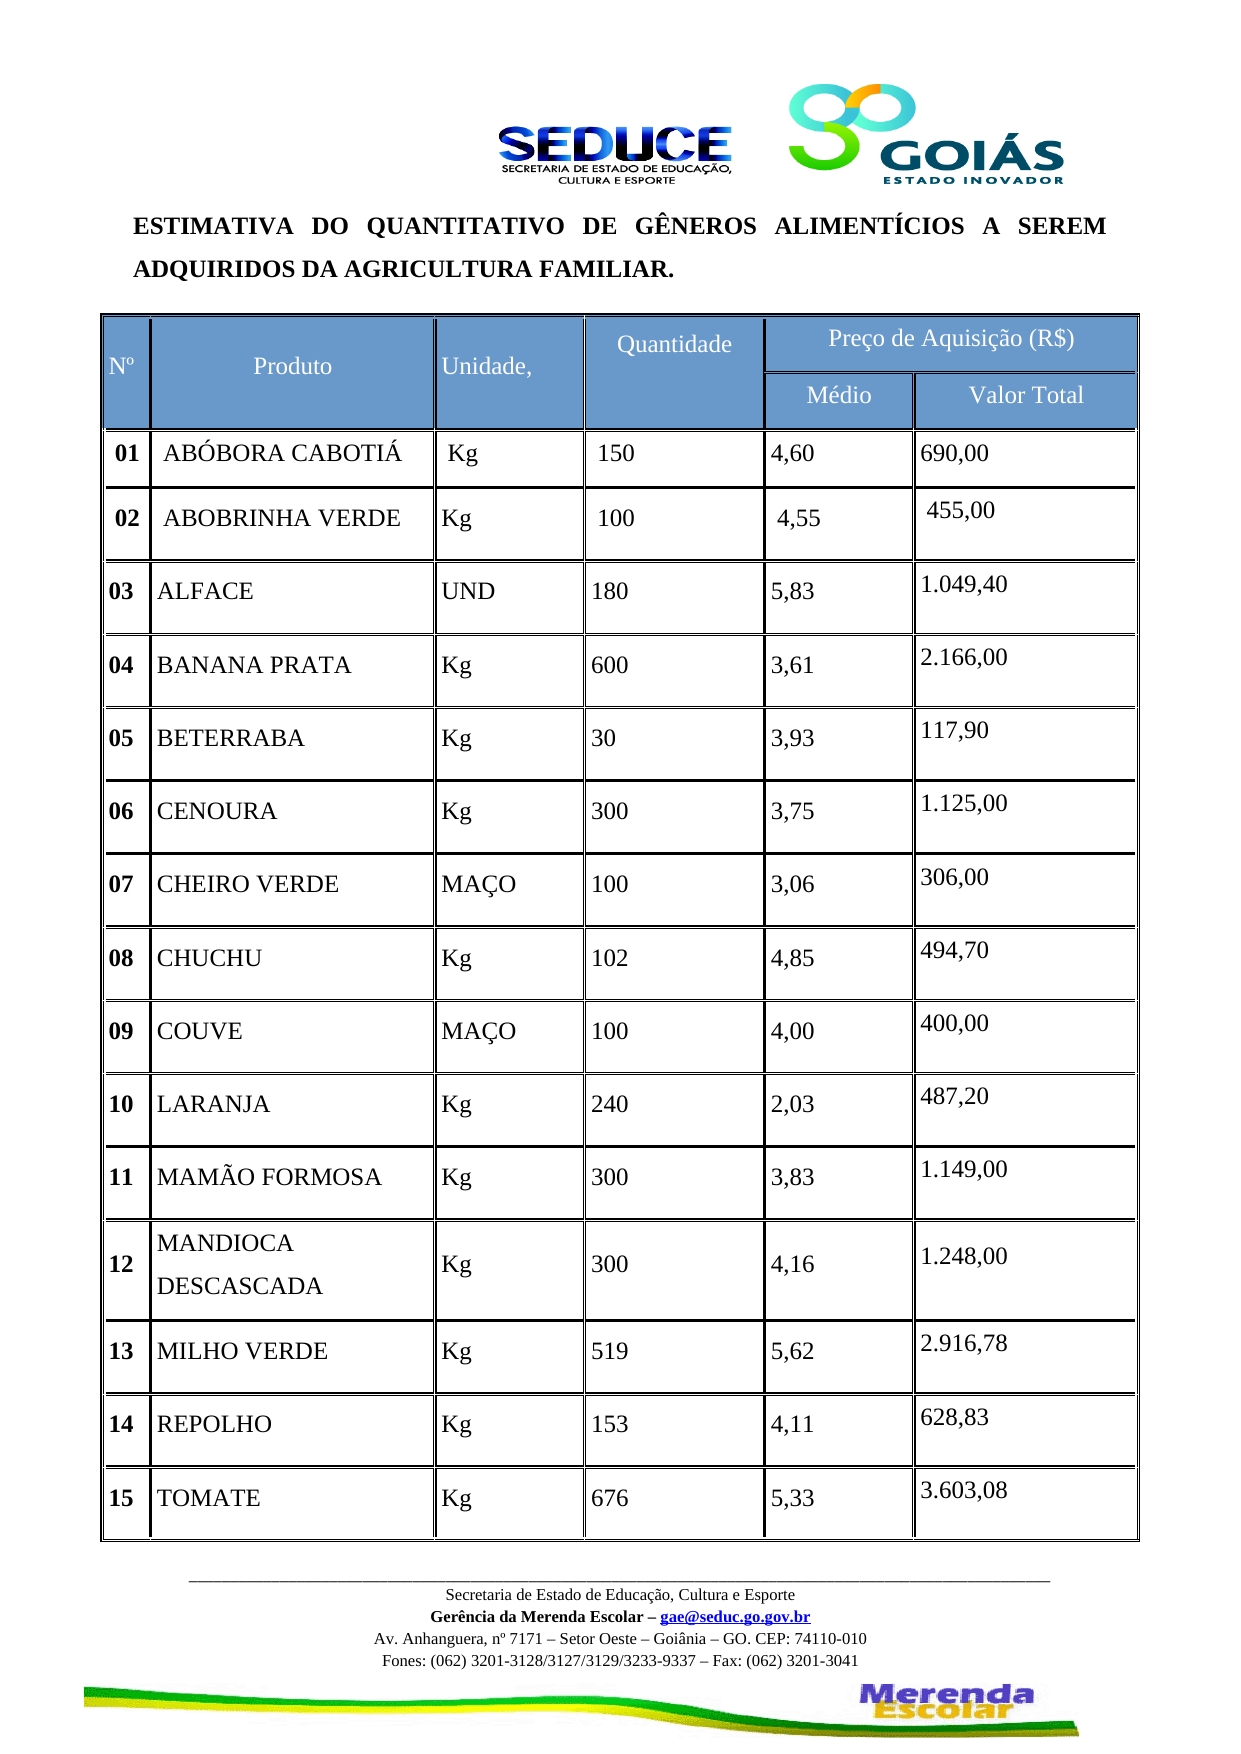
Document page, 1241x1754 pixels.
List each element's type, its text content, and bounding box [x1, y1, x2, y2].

table_cell 05 [102, 706, 150, 779]
table_cell 102 [586, 929, 763, 998]
table_cell MAMÃO FORMOSA [152, 1148, 433, 1218]
table_cell 4,55 [766, 489, 912, 559]
table_cell REPOLHO [152, 1396, 433, 1465]
table_cell 150 [586, 432, 763, 486]
picture [477, 73, 1108, 212]
table_cell MANDIOCA DESCASCADA [152, 1222, 433, 1319]
table_cell 4,16 [766, 1222, 912, 1319]
table_header Nº [104, 317, 150, 428]
table_cell 306,00 [916, 852, 1137, 925]
table_cell Kg [437, 636, 583, 706]
table_cell Kg [437, 1396, 583, 1465]
table_header Quantidade [585, 317, 764, 428]
table_cell 1.049,40 [916, 559, 1137, 632]
table_cell 4,00 [766, 1002, 912, 1072]
table_cell 180 [586, 563, 763, 632]
table_cell ALFACE [152, 563, 433, 632]
table_cell 3,83 [766, 1148, 912, 1218]
table_cell ABÓBORA CABOTIÁ [152, 432, 433, 486]
table_cell Kg [437, 782, 583, 852]
table_cell 3,93 [766, 709, 912, 779]
table_cell 30 [586, 709, 763, 779]
table_cell 08 [104, 925, 149, 998]
table_cell 2,03 [766, 1075, 912, 1145]
table_cell Kg [437, 1148, 583, 1218]
table_cell 07 [104, 852, 149, 925]
table_cell 494,70 [916, 925, 1137, 998]
table_header Unidade, [435, 317, 584, 428]
table_cell Kg [437, 1075, 583, 1145]
table_cell 1.248,00 [916, 1218, 1137, 1319]
table_cell Kg [437, 1222, 583, 1319]
table_cell 100 [586, 489, 763, 559]
table_cell 4,11 [766, 1396, 912, 1465]
table_cell 600 [586, 636, 763, 706]
table_cell 13 [104, 1319, 149, 1392]
table_cell CENOURA [152, 782, 433, 852]
table_cell Valor Total [914, 371, 1138, 428]
table_cell Kg [435, 1469, 584, 1539]
table_cell 400,00 [916, 999, 1137, 1072]
table_cell Kg [437, 489, 583, 559]
text ESTIMATIVA DO QUANTITATIVO DE GÊNEROS ALIMENTÍCIOS A SEREM ADQUIRIDOS DA AGRICULTURA FAMILIAR. [133, 211, 1107, 283]
table_cell 5,83 [766, 563, 912, 632]
table_cell Kg [437, 432, 583, 486]
table_cell 04 [104, 633, 149, 706]
table_cell UND [437, 563, 583, 632]
table_cell 5,33 [764, 1465, 914, 1539]
table_cell 4,60 [766, 432, 912, 486]
table_cell 300 [586, 782, 763, 852]
table_cell 519 [586, 1322, 763, 1392]
table_cell 02 [104, 486, 149, 559]
table_cell COUVE [152, 1002, 433, 1072]
table_cell MAÇO [437, 855, 583, 925]
table_cell 487,20 [914, 1072, 1138, 1145]
table_cell Médio [766, 374, 912, 428]
table_cell Kg [437, 929, 583, 998]
table_cell 11 [104, 1145, 149, 1218]
table_header Preço de Aquisição (R$) [764, 317, 1137, 371]
table_cell ABOBRINHA VERDE [152, 489, 433, 559]
table_cell TOMATE [150, 1465, 435, 1539]
table_cell CHEIRO VERDE [152, 855, 433, 925]
table_cell BANANA PRATA [152, 636, 433, 706]
table_cell MAÇO [437, 1002, 583, 1072]
table_cell 15 [104, 1465, 150, 1539]
table_cell 300 [586, 1222, 763, 1319]
table_cell 06 [104, 779, 149, 852]
table_cell Kg [437, 1322, 583, 1392]
table_cell 100 [586, 1002, 763, 1072]
table_cell 300 [586, 1148, 763, 1218]
table_cell 14 [104, 1392, 149, 1465]
table_cell 03 [104, 559, 149, 632]
table_cell 117,90 [914, 706, 1138, 779]
table_cell 2.916,78 [916, 1319, 1137, 1392]
table_cell CHUCHU [152, 929, 433, 998]
table_cell 455,00 [916, 486, 1137, 559]
table_cell 3,75 [766, 782, 912, 852]
table_cell BETERRABA [152, 709, 433, 779]
table_cell 153 [586, 1396, 763, 1465]
table_cell 10 [102, 1072, 150, 1145]
table_cell MILHO VERDE [152, 1322, 433, 1392]
table_cell 2.166,00 [916, 633, 1137, 706]
table_cell 01 [104, 428, 149, 486]
table_cell 628,83 [916, 1392, 1137, 1465]
table_cell 3,06 [766, 855, 912, 925]
table_cell 1.149,00 [916, 1145, 1137, 1218]
table_cell 1.125,00 [916, 779, 1137, 852]
table_cell 4,85 [766, 929, 912, 998]
table_cell 3.603,08 [914, 1465, 1137, 1539]
table_cell LARANJA [152, 1075, 433, 1145]
table_cell 09 [104, 999, 149, 1072]
table_cell Kg [437, 709, 583, 779]
table_cell 240 [586, 1075, 763, 1145]
table_cell 676 [585, 1469, 764, 1539]
table_cell 5,62 [766, 1322, 912, 1392]
table_cell 3,61 [766, 636, 912, 706]
table_cell 690,00 [916, 428, 1137, 486]
table_cell 100 [586, 855, 763, 925]
table_header Produto [150, 315, 435, 428]
table_cell 12 [104, 1218, 149, 1319]
